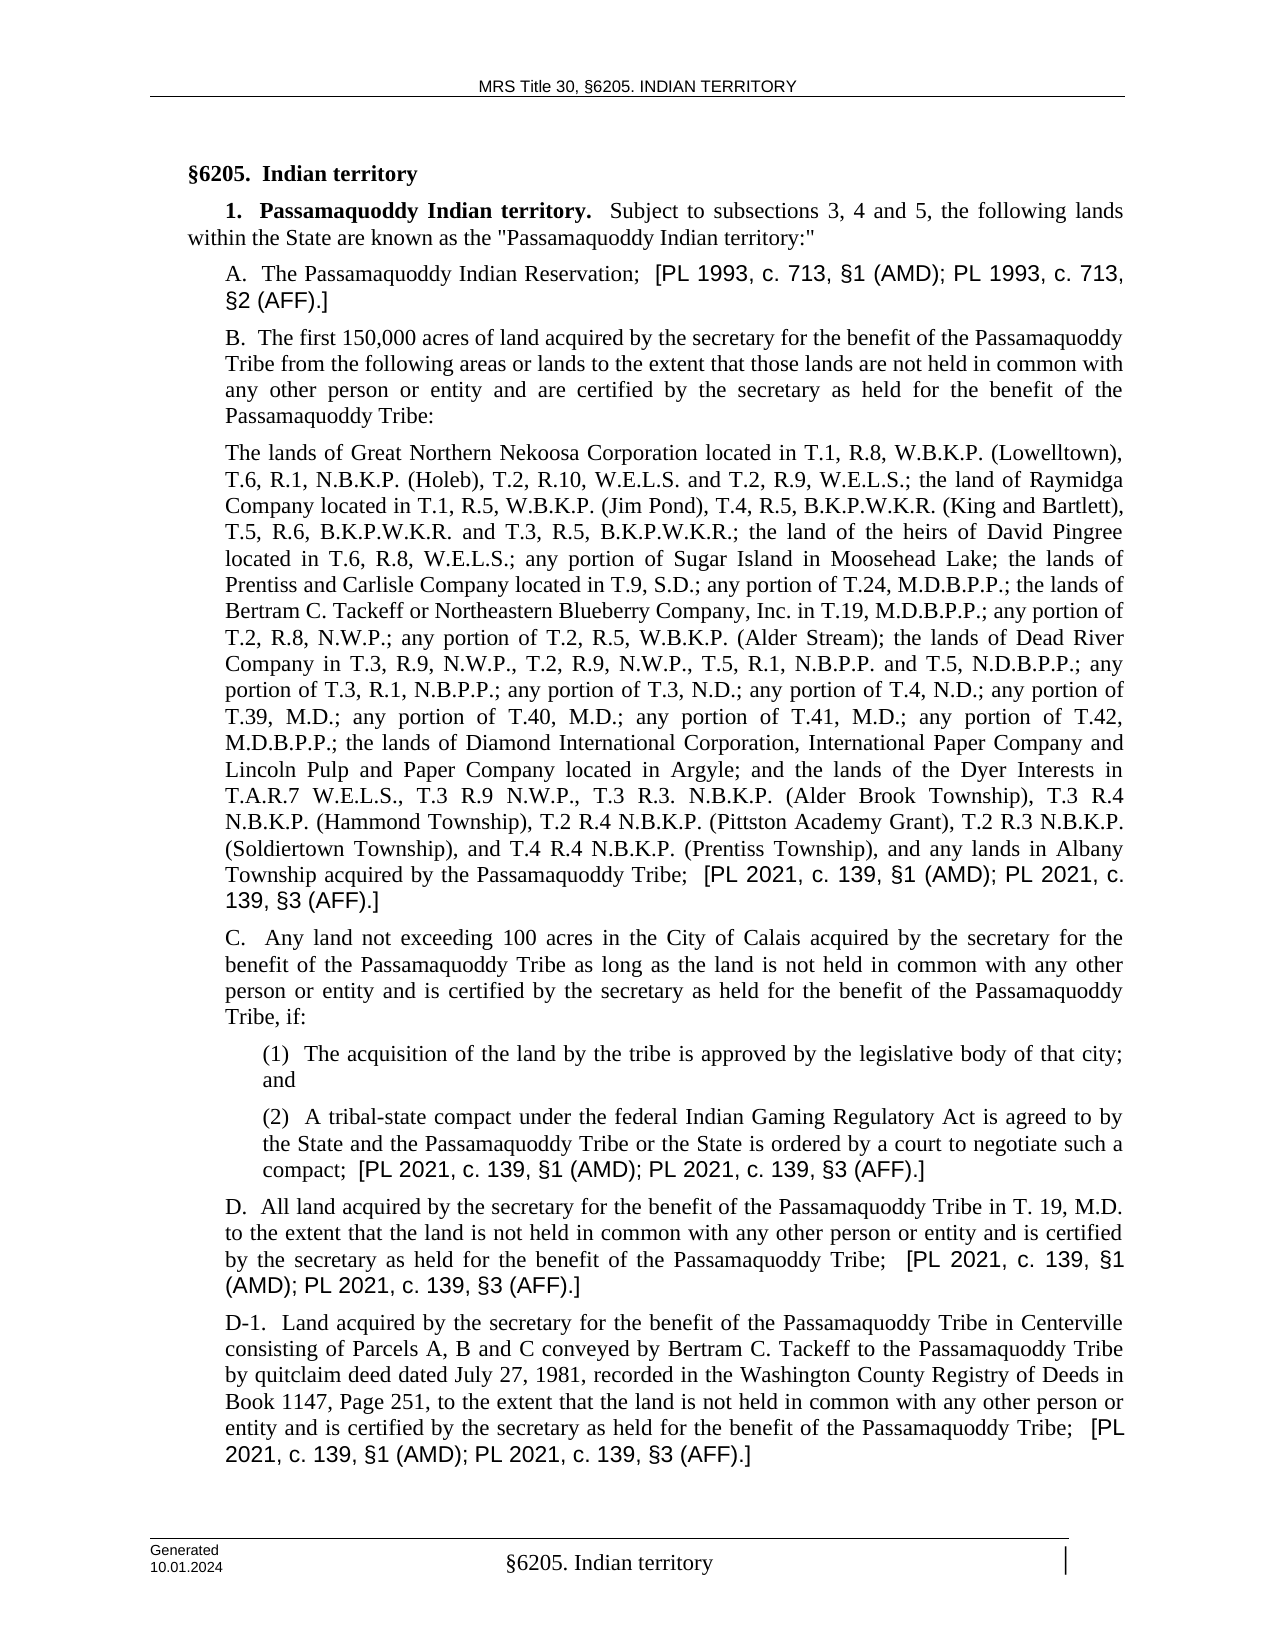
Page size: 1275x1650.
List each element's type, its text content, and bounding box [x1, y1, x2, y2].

text 1. Passamaquoddy Indian territory. Subject to subsections 3, 4 and 5, the following lands within the State are known as the "Passamaquoddy Indian territory:" [187, 197, 1125, 250]
text (1) The acquisition of the land by the tribe is approved by the legislative body of that city; and [262, 1040, 1125, 1093]
text D-1. Land acquired by the secretary for the benefit of the Passamaquoddy Tribe in Centerville consisting of Parcels A, B and C conveyed by Bertram C. Tackeff to the Passamaquoddy Tribe by quitclaim deed dated July 27, 1981, recorded in the Washington County Registry of Deeds in Book 1147, Page 251, to the extent that the land is not held in common with any other person or entity and is certified by the secretary as held for the benefit of the Passamaquoddy Tribe; [PL 2021, c. 139, §1 (AMD); PL 2021, c. 139, §3 (AFF).] [225, 1309, 1125, 1467]
text A. The Passamaquoddy Indian Reservation; [PL 1993, c. 713, §1 (AMD); PL 1993, c. 713, §2 (AFF).] [225, 260, 1125, 313]
text D. All land acquired by the secretary for the benefit of the Passamaquoddy Tribe in T. 19, M.D. to the extent that the land is not held in common with any other person or entity and is certified by the secretary as held for the benefit of the Passamaquoddy Tribe; [PL 2021, c. 139, §1 (AMD); PL 2021, c. 139, §3 (AFF).] [225, 1193, 1125, 1298]
text C. Any land not exceeding 100 acres in the City of Calais acquired by the secretary for the benefit of the Passamaquoddy Tribe as long as the land is not held in common with any other person or entity and is certified by the secretary as held for the benefit of the Passamaquoddy Tribe, if: [225, 924, 1125, 1030]
text B. The first 150,000 acres of land acquired by the secretary for the benefit of the Passamaquoddy Tribe from the following areas or lands to the extent that those lands are not held in common with any other person or entity and are certified by the secretary as held for the benefit of the Passamaquoddy Tribe: [225, 323, 1125, 429]
text §6205. Indian territory [187, 160, 1125, 187]
text The lands of Great Northern Nekoosa Corporation located in T.1, R.8, W.B.K.P. (Lowelltown), T.6, R.1, N.B.K.P. (Holeb), T.2, R.10, W.E.L.S. and T.2, R.9, W.E.L.S.; the land of Raymidga Company located in T.1, R.5, W.B.K.P. (Jim Pond), T.4, R.5, B.K.P.W.K.R. (King and Bartlett), T.5, R.6, B.K.P.W.K.R. and T.3, R.5, B.K.P.W.K.R.; the land of the heirs of David Pingree located in T.6, R.8, W.E.L.S.; any portion of Sugar Island in Moosehead Lake; the lands of Prentiss and Carlisle Company located in T.9, S.D.; any portion of T.24, M.D.B.P.P.; the lands of Bertram C. Tackeff or Northeastern Blueberry Company, Inc. in T.19, M.D.B.P.P.; any portion of T.2, R.8, N.W.P.; any portion of T.2, R.5, W.B.K.P. (Alder Stream); the lands of Dead River Company in T.3, R.9, N.W.P., T.2, R.9, N.W.P., T.5, R.1, N.B.P.P. and T.5, N.D.B.P.P.; any portion of T.3, R.1, N.B.P.P.; any portion of T.3, N.D.; any portion of T.4, N.D.; any portion of T.39, M.D.; any portion of T.40, M.D.; any portion of T.41, M.D.; any portion of T.42, M.D.B.P.P.; the lands of Diamond International Corporation, International Paper Company and Lincoln Pulp and Paper Company located in Argyle; and the lands of the Dyer Interests in T.A.R.7 W.E.L.S., T.3 R.9 N.W.P., T.3 R.3. N.B.K.P. (Alder Brook Township), T.3 R.4 N.B.K.P. (Hammond Township), T.2 R.4 N.B.K.P. (Pittston Academy Grant), T.2 R.3 N.B.K.P. (Soldiertown Township), and T.4 R.4 N.B.K.P. (Prentiss Township), and any lands in Albany Township acquired by the Passamaquoddy Tribe; [PL 2021, c. 139, §1 (AMD); PL 2021, c. 139, §3 (AFF).] [225, 439, 1125, 914]
text (2) A tribal-state compact under the federal Indian Gaming Regulatory Act is agreed to by the State and the Passamaquoddy Tribe or the State is ordered by a court to negotiate such a compact; [PL 2021, c. 139, §1 (AMD); PL 2021, c. 139, §3 (AFF).] [262, 1103, 1125, 1182]
